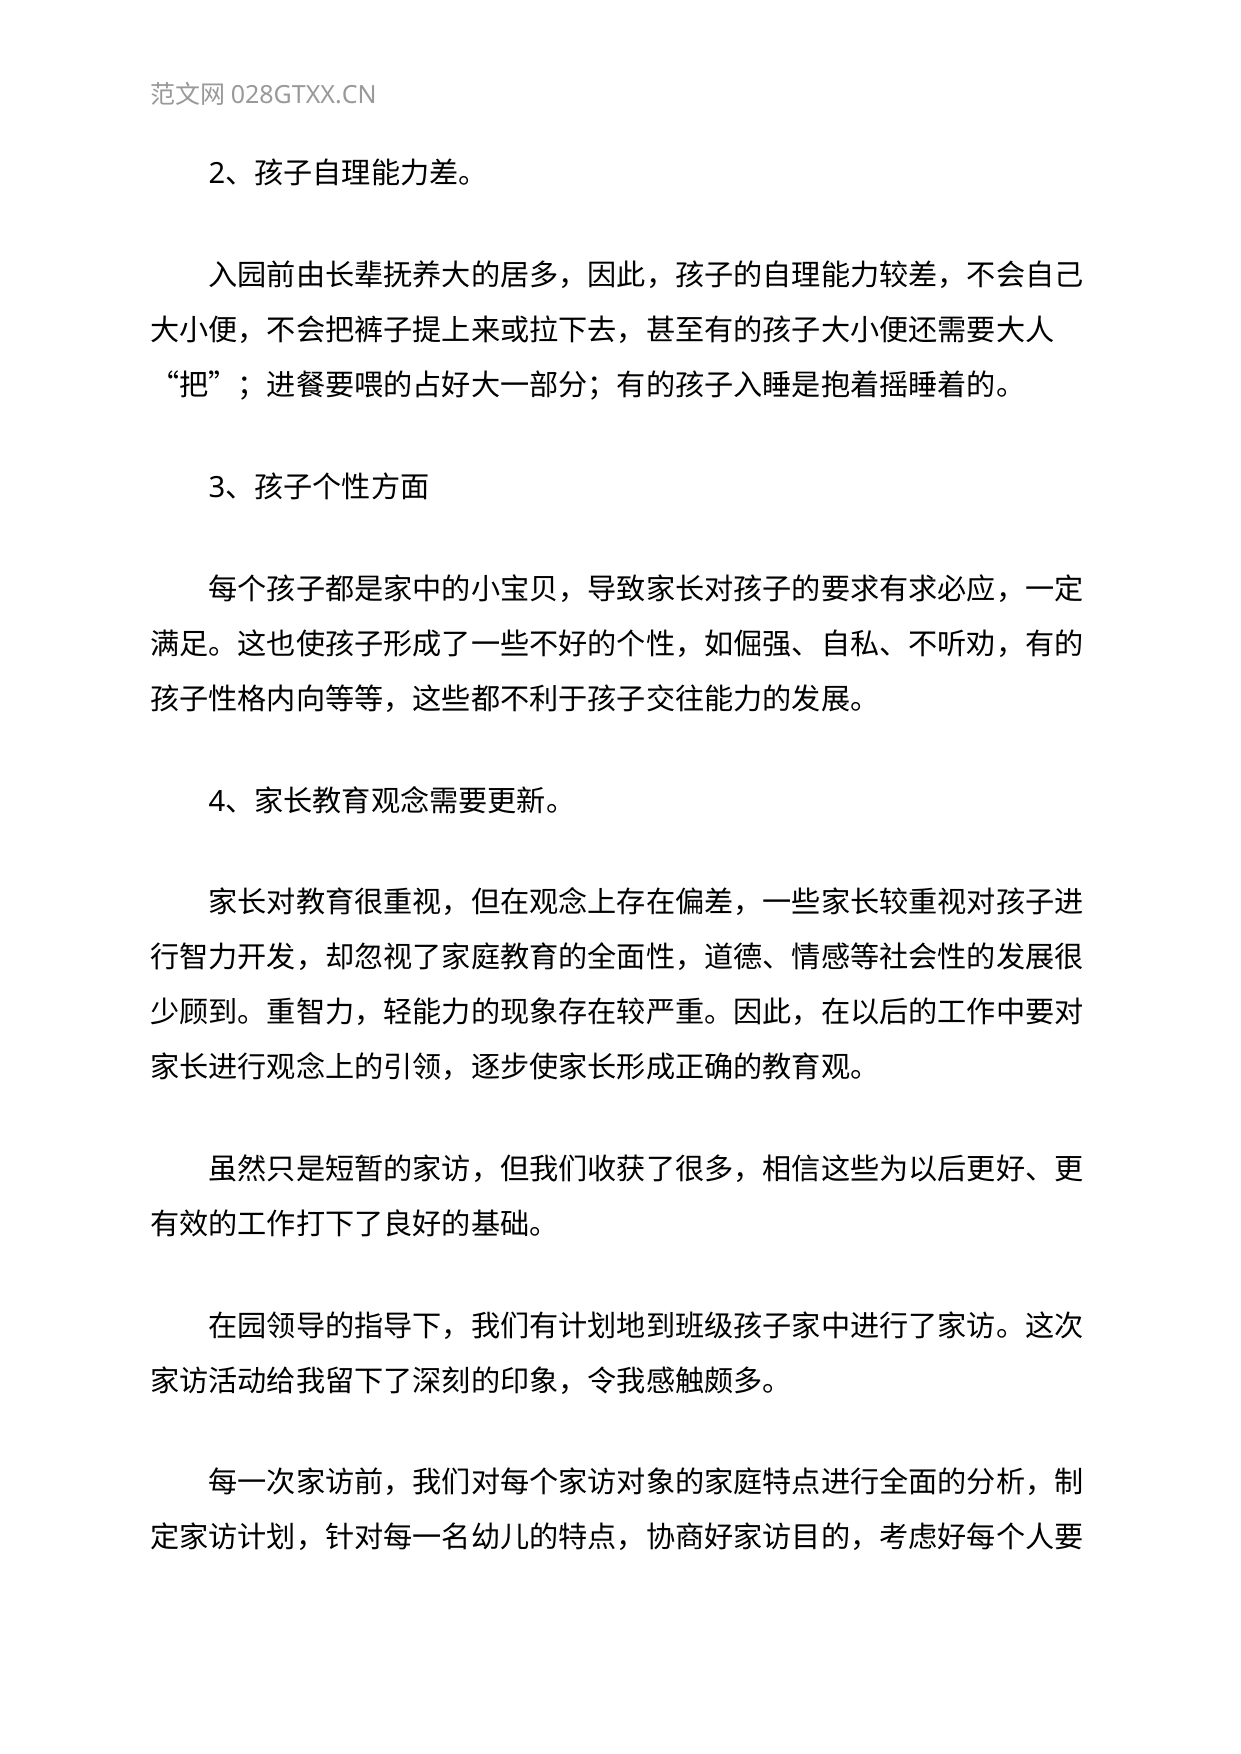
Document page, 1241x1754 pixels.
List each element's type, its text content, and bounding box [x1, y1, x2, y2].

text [150, 1459, 1090, 1556]
text 2、孩子自理能力差。 [150, 150, 1090, 192]
text 在园领导的指导下，我们有计划地到班级孩子家中进行了家访。这次家访活动给我留下了深刻的印象，令我感触颇多。 [150, 1302, 1090, 1399]
text 虽然只是短暂的家访，但我们收获了很多，相信这些为以后更好、更有效的工作打下了良好的基础。 [150, 1146, 1090, 1243]
text 3、孩子个性方面 [150, 463, 1090, 506]
text 家长对教育很重视，但在观念上存在偏差，一些家长较重视对孩子进行智力开发，却忽视了家庭教育的全面性，道德、情感等社会性的发展很少顾到。重智力，轻能力的现象存在较严重。因此，在以后的工作中要对家长进行观念上的引领，逐步使家长形成正确的教育观。 [150, 879, 1090, 1086]
text 每个孩子都是家中的小宝贝，导致家长对孩子的要求有求必应，一定满足。这也使孩子形成了一些不好的个性，如倔强、自私、不听劝，有的孩子性格内向等等，这些都不利于孩子交往能力的发展。 [150, 566, 1090, 718]
text 4、家长教育观念需要更新。 [150, 777, 1090, 819]
text 入园前由长辈抚养大的居多，因此，孩子的自理能力较差，不会自己大小便，不会把裤子提上来或拉下去，甚至有的孩子大小便还需要大人“把”；进餐要喂的占好大一部分；有的孩子入睡是抱着摇睡着的。 [150, 252, 1090, 404]
